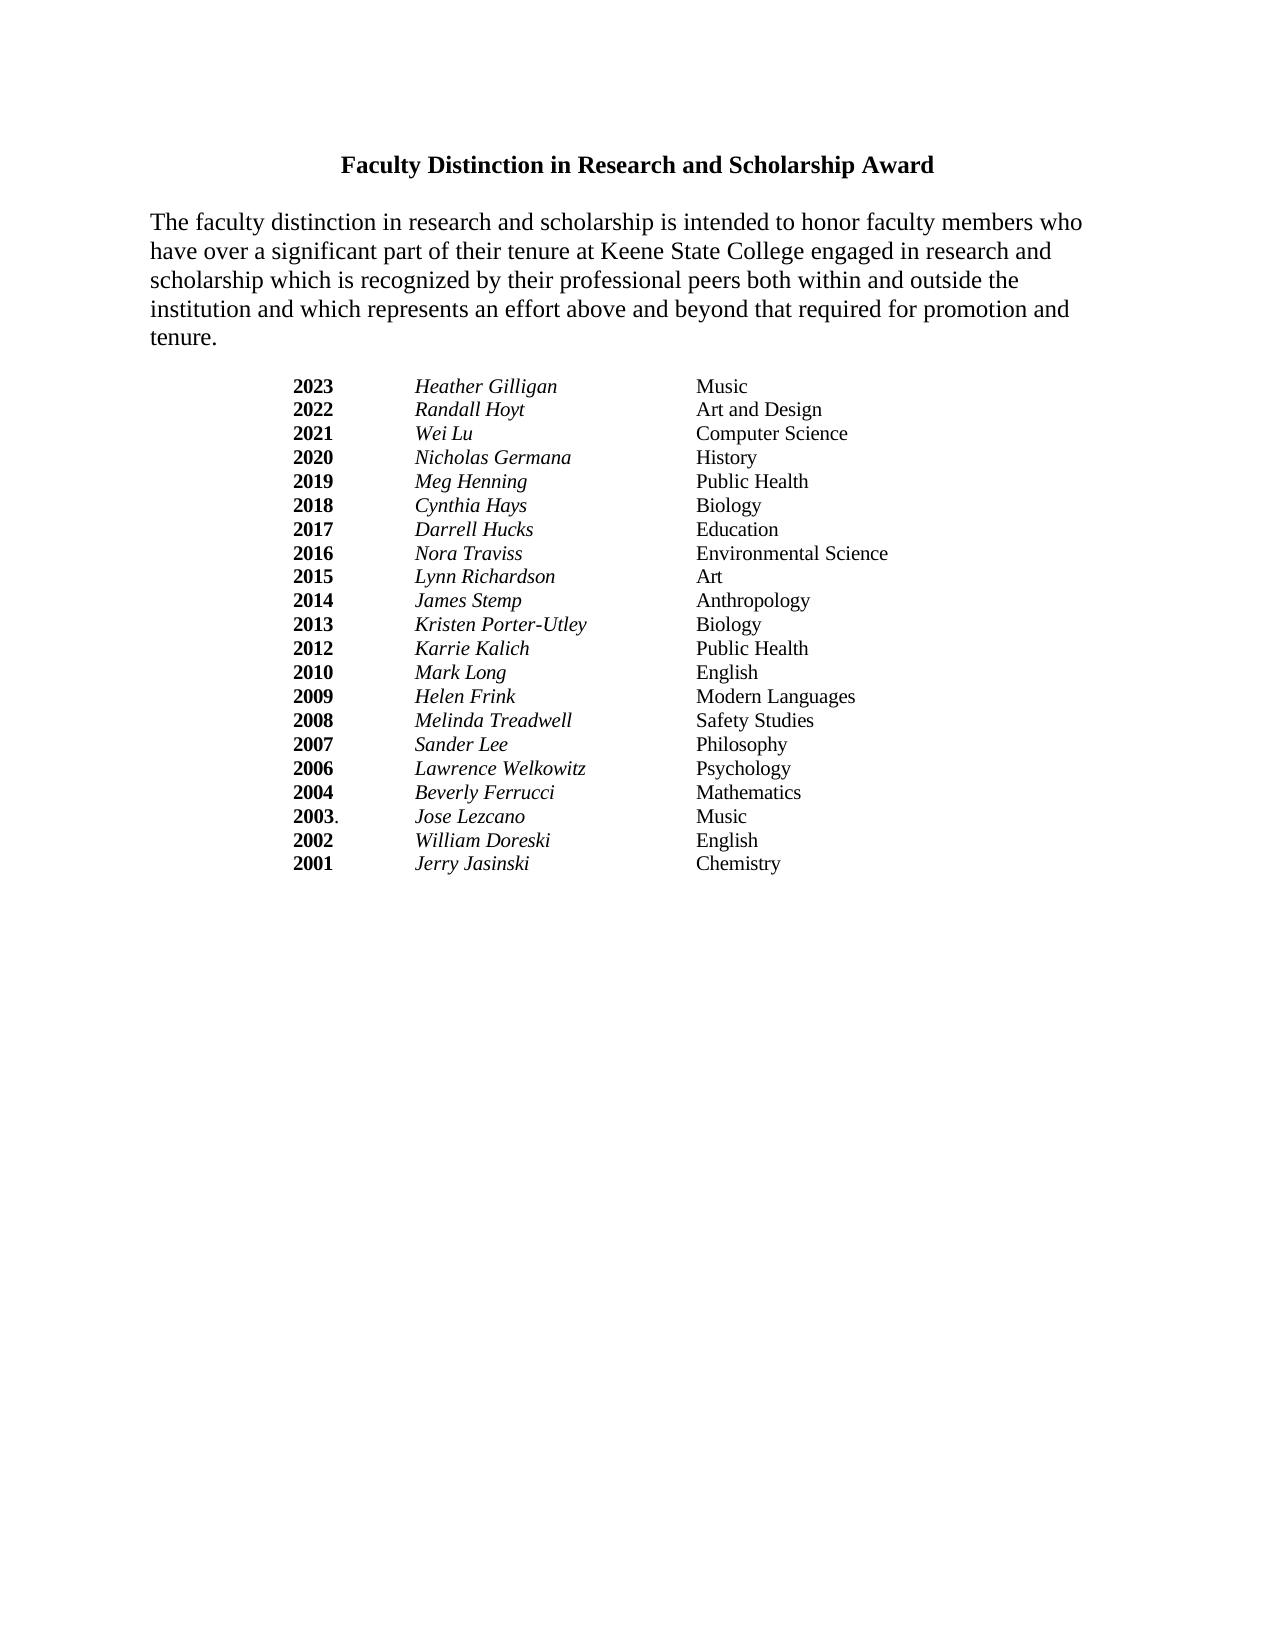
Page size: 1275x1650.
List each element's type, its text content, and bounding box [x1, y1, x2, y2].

table_cell 2010 [288, 662, 377, 686]
table_cell 2012 [288, 638, 377, 662]
table_cell Safety Studies [641, 710, 895, 734]
table_cell Art and Design [641, 400, 895, 423]
table_cell Cynthia Hays [377, 495, 641, 519]
table_cell 2021 [288, 423, 377, 447]
table_cell Kristen Porter-Utley [377, 614, 641, 638]
table_cell Public Health [641, 471, 895, 495]
table_cell Mark Long [377, 662, 641, 686]
table_cell Meg Henning [377, 471, 641, 495]
table_cell Art [641, 567, 895, 590]
table_cell 2020 [288, 447, 377, 471]
table_header 2023 [288, 376, 377, 400]
table_cell 2006 [288, 758, 377, 782]
table_cell James Stemp [377, 590, 641, 614]
table_cell 2017 [288, 519, 377, 543]
table_cell Karrie Kalich [377, 638, 641, 662]
table_cell Nicholas Germana [377, 447, 641, 471]
table_cell Melinda Treadwell [377, 710, 641, 734]
title Faculty Distinction in Research and Scholarship Award [339, 150, 936, 179]
table_cell 2022 [288, 400, 377, 423]
table_cell Nora Traviss [377, 543, 641, 567]
table_cell 2002 [288, 830, 377, 853]
table_cell 2018 [288, 495, 377, 519]
table_cell Chemistry [641, 854, 895, 877]
table_cell Environmental Science [641, 543, 895, 567]
table_cell 2015 [288, 567, 377, 590]
table_cell 2001 [288, 854, 377, 877]
table_cell Psychology [641, 758, 895, 782]
table_cell Lawrence Welkowitz [377, 758, 641, 782]
table_cell Randall Hoyt [377, 400, 641, 423]
table_cell 2009 [288, 686, 377, 710]
table_cell Jose Lezcano [377, 806, 641, 830]
table_cell 2007 [288, 734, 377, 758]
text The faculty distinction in research and scholarship is intended to honor faculty members who have over a significant part of their tenure at Keene State College engaged in research and scholarship which is recognized by their professional peers both within and outside the institution and which represents an effort above and beyond that required for promotion and tenure. [150, 207, 1096, 351]
table_cell History [641, 447, 895, 471]
table_cell English [641, 662, 895, 686]
table_cell Wei Lu [377, 423, 641, 447]
table_cell William Doreski [377, 830, 641, 853]
table_cell 2019 [288, 471, 377, 495]
table_cell English [641, 830, 895, 853]
table_cell Computer Science [641, 423, 895, 447]
table_cell Public Health [641, 638, 895, 662]
table_cell Darrell Hucks [377, 519, 641, 543]
table_header Music [641, 376, 895, 400]
table_cell Philosophy [641, 734, 895, 758]
table_cell Beverly Ferrucci [377, 782, 641, 806]
table_cell Sander Lee [377, 734, 641, 758]
table_cell Education [641, 519, 895, 543]
table_cell Mathematics [641, 782, 895, 806]
table_cell Anthropology [641, 590, 895, 614]
table_cell Modern Languages [641, 686, 895, 710]
table_cell Music [641, 806, 895, 830]
table_cell Jerry Jasinski [377, 854, 641, 877]
table_cell 2004 [288, 782, 377, 806]
table_cell 2013 [288, 614, 377, 638]
table_cell Biology [641, 614, 895, 638]
table_cell Biology [641, 495, 895, 519]
table_cell 2016 [288, 543, 377, 567]
table_cell 2003. [288, 806, 377, 830]
table_cell Helen Frink [377, 686, 641, 710]
table_cell Lynn Richardson [377, 567, 641, 590]
table_cell 2014 [288, 590, 377, 614]
table_cell 2008 [288, 710, 377, 734]
table_header Heather Gilligan [377, 376, 641, 400]
